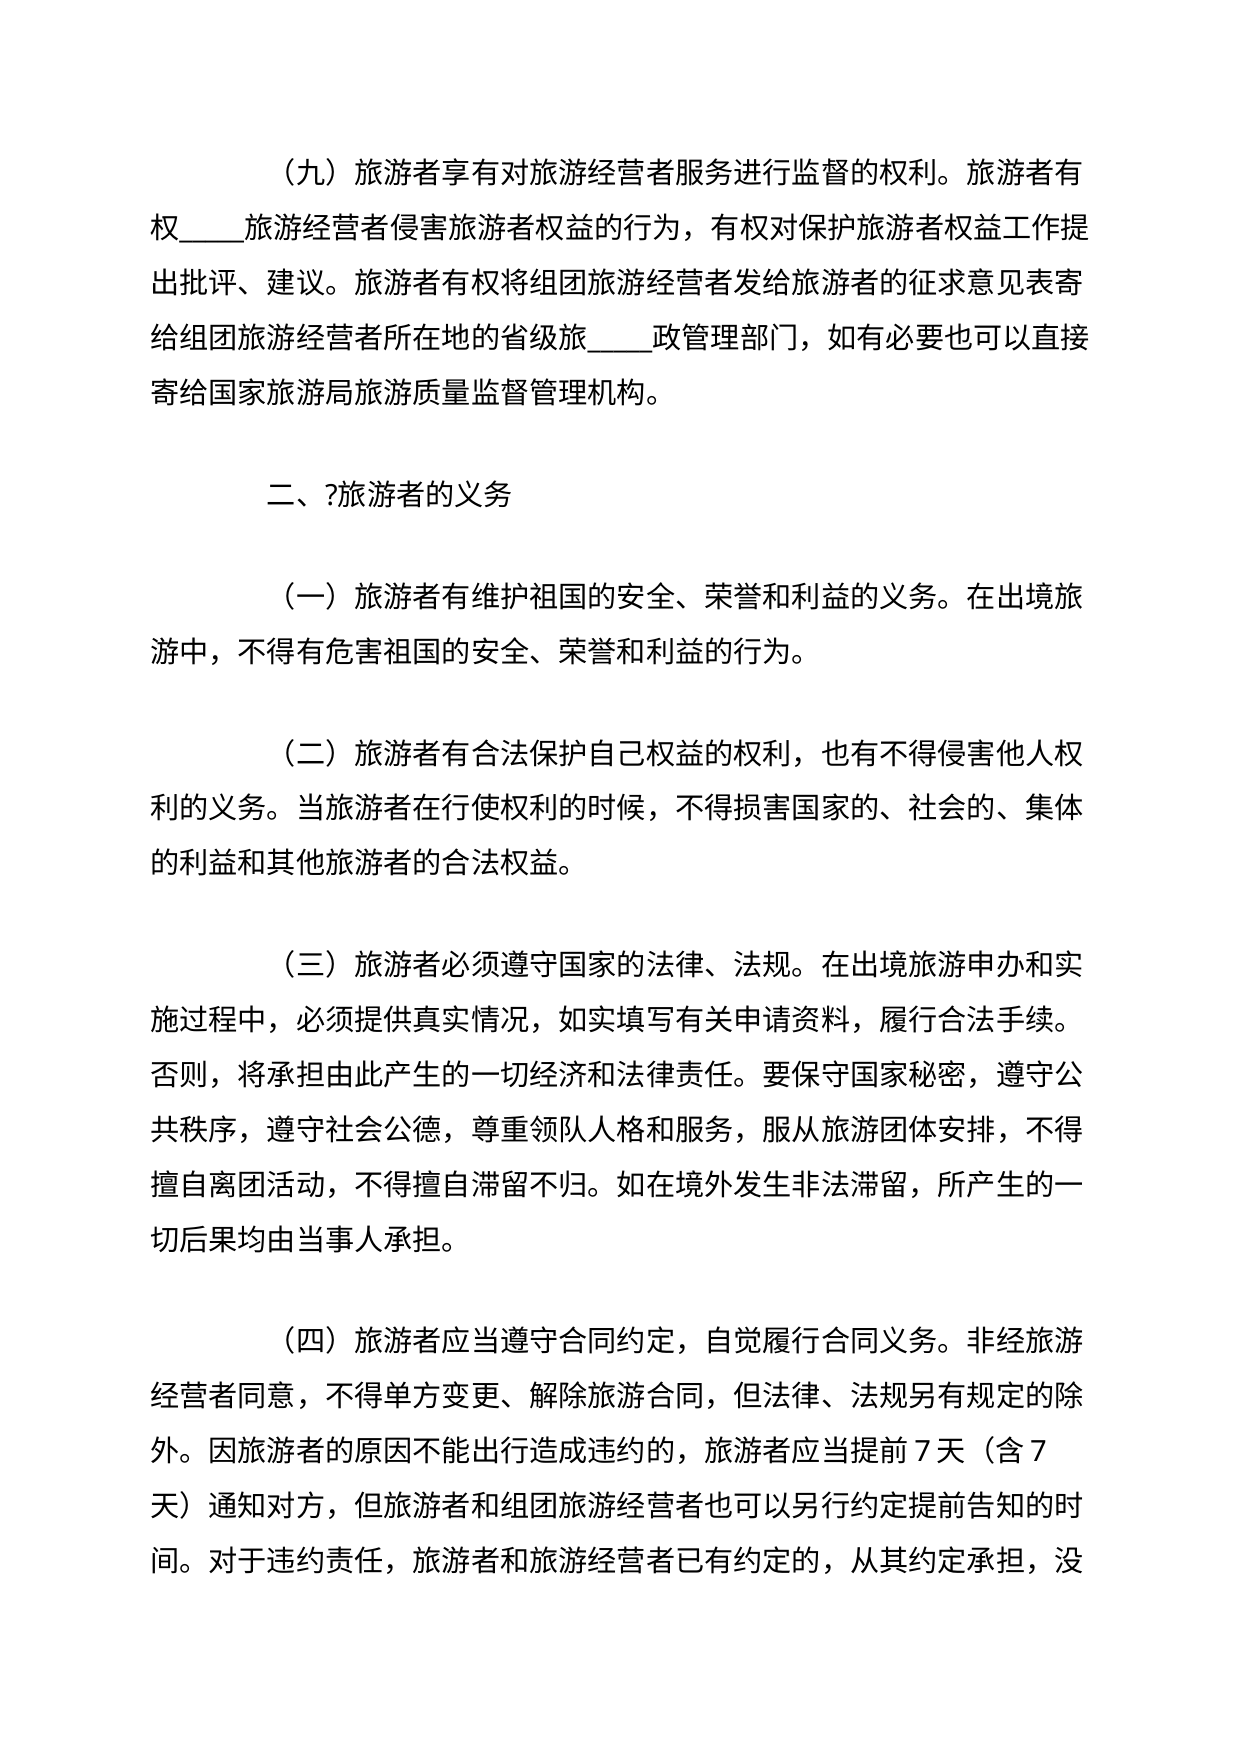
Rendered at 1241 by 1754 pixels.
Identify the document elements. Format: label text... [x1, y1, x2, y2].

text （一）旅游者有维护祖国的安全、荣誉和利益的义务。在出境旅游中，不得有危害祖国的安全、荣誉和利益的行为。 [150, 573, 1090, 671]
text 二、?旅游者的义务 [150, 472, 1090, 514]
text （九）旅游者享有对旅游经营者服务进行监督的权利。旅游者有权_____旅游经营者侵害旅游者权益的行为，有权对保护旅游者权益工作提出批评、建议。旅游者有权将组团旅游经营者发给旅游者的征求意见表寄给组团旅游经营者所在地的省级旅_____政管理部门，如有必要也可以直接寄给国家旅游局旅游质量监督管理机构。 [150, 150, 1090, 412]
text （二）旅游者有合法保护自己权益的权利，也有不得侵害他人权利的义务。当旅游者在行使权利的时候，不得损害国家的、社会的、集体的利益和其他旅游者的合法权益。 [150, 730, 1090, 882]
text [150, 1318, 1090, 1580]
text （三）旅游者必须遵守国家的法律、法规。在出境旅游申办和实施过程中，必须提供真实情况，如实填写有关申请资料，履行合法手续。否则，将承担由此产生的一切经济和法律责任。要保守国家秘密，遵守公共秩序，遵守社会公德，尊重领队人格和服务，服从旅游团体安排，不得擅自离团活动，不得擅自滞留不归。如在境外发生非法滞留，所产生的一切后果均由当事人承担。 [150, 942, 1090, 1258]
